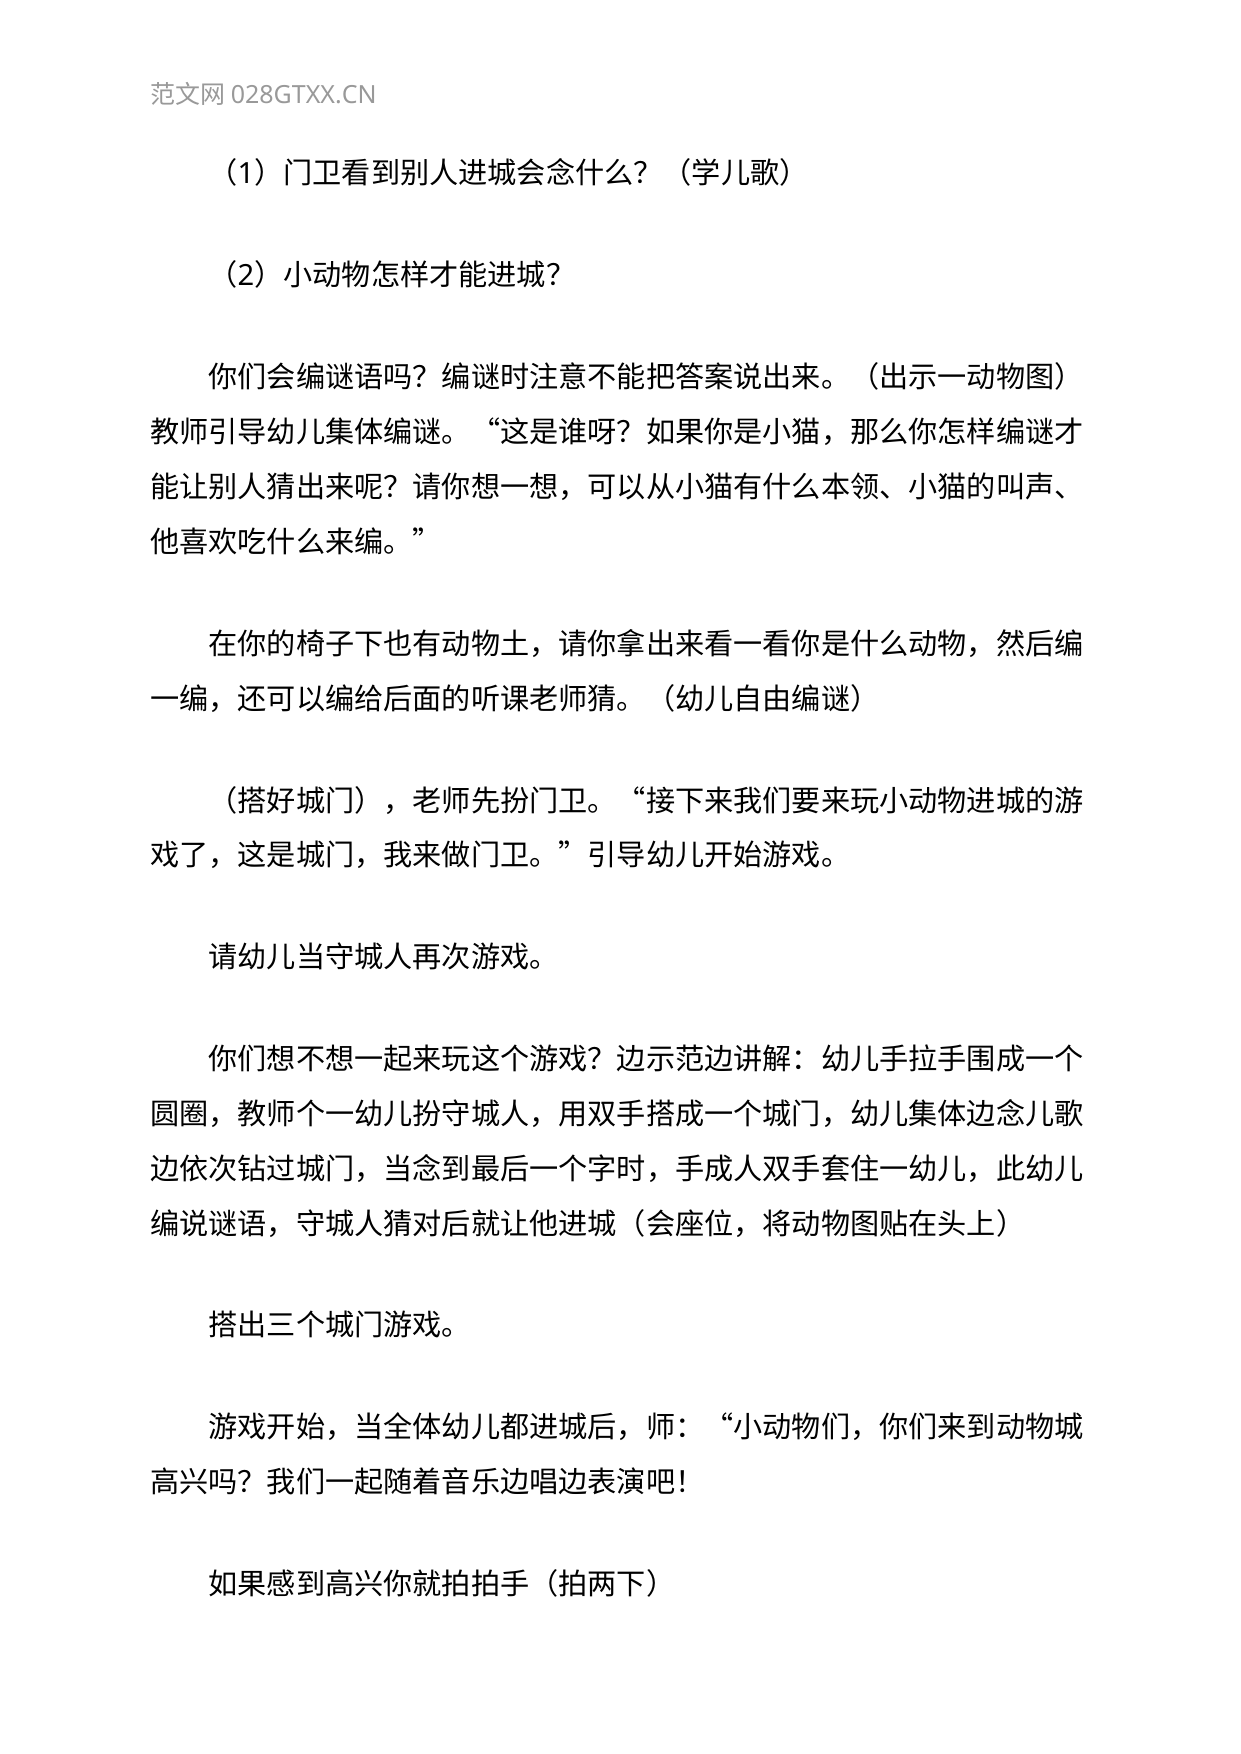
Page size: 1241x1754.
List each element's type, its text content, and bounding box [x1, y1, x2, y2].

text 你们会编谜语吗？编谜时注意不能把答案说出来。（出示一动物图）教师引导幼儿集体编谜。“这是谁呀？如果你是小猫，那么你怎样编谜才能让别人猜出来呢？请你想一想，可以从小猫有什么本领、小猫的叫声、他喜欢吃什么来编。” [150, 354, 1090, 561]
text （2）小动物怎样才能进城？ [150, 252, 1090, 294]
text 搭出三个城门游戏。 [150, 1302, 1090, 1344]
text （搭好城门），老师先扮门卫。“接下来我们要来玩小动物进城的游戏了，这是城门，我来做门卫。”引导幼儿开始游戏。 [150, 777, 1090, 874]
text 游戏开始，当全体幼儿都进城后，师：“小动物们，你们来到动物城高兴吗？我们一起随着音乐边唱边表演吧！ [150, 1404, 1090, 1501]
text 请幼儿当守城人再次游戏。 [150, 934, 1090, 976]
text 你们想不想一起来玩这个游戏？边示范边讲解：幼儿手拉手围成一个圆圈，教师个一幼儿扮守城人，用双手搭成一个城门，幼儿集体边念儿歌边依次钻过城门，当念到最后一个字时，手成人双手套住一幼儿，此幼儿编说谜语，守城人猜对后就让他进城（会座位，将动物图贴在头上） [150, 1036, 1090, 1242]
text （1）门卫看到别人进城会念什么？（学儿歌） [150, 150, 1090, 192]
text 在你的椅子下也有动物土，请你拿出来看一看你是什么动物，然后编一编，还可以编给后面的听课老师猜。（幼儿自由编谜） [150, 620, 1090, 718]
text 如果感到高兴你就拍拍手（拍两下） [150, 1560, 1090, 1603]
